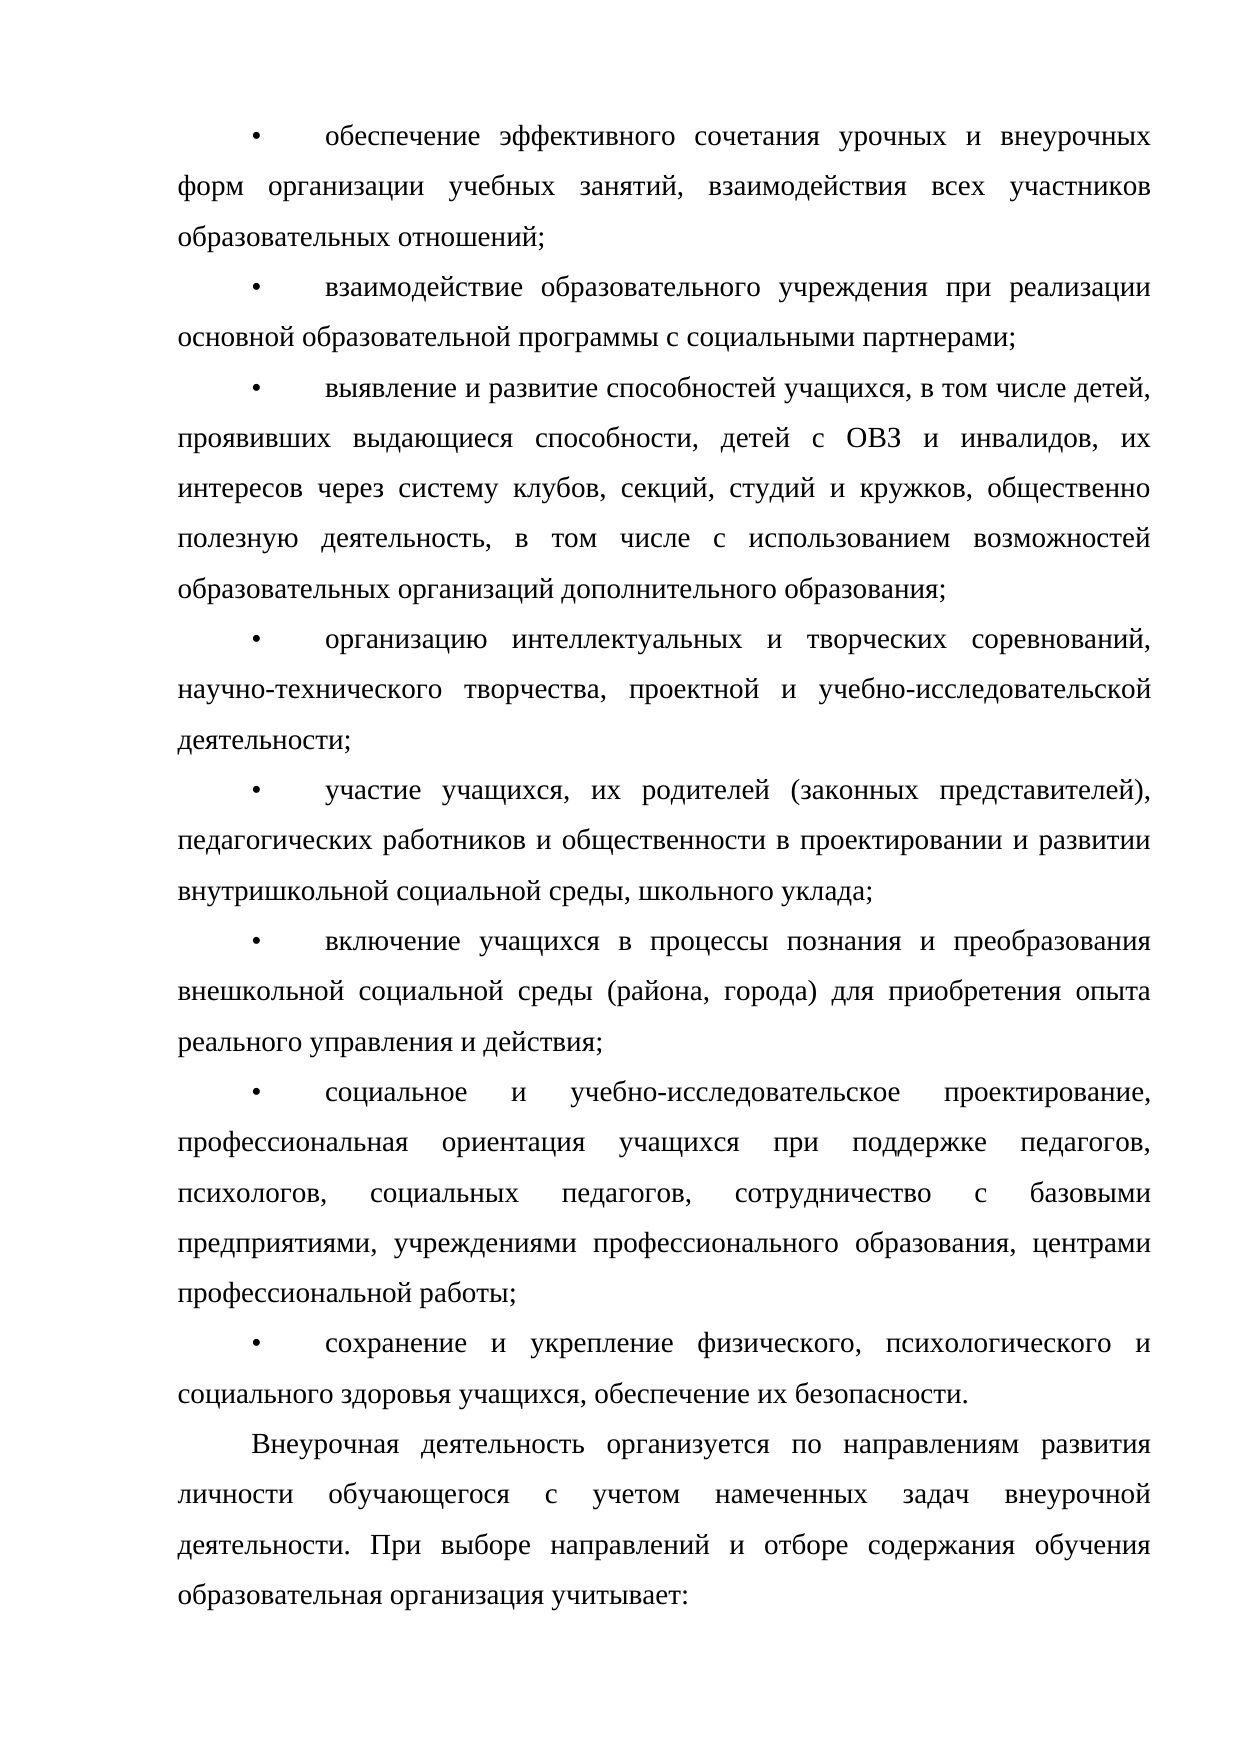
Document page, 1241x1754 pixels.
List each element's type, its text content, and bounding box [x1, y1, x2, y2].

text • обеспечение эффективного сочетания урочных и внеурочных форм организации учебных занятий, взаимодействия всех участников образовательных отношений; [177, 118, 1152, 252]
text • сохранение и укрепление физического, психологического и социального здоровья учащихся, обеспечение их безопасности. [177, 1326, 1152, 1409]
text • выявление и развитие способностей учащихся, в том числе детей, проявивших выдающиеся способности, детей с ОВЗ и инвалидов, их интересов через систему клубов, секций, студий и кружков, общественно полезную деятельность, в том числе с использованием возможностей образовательных организаций дополнительного образования; [177, 370, 1152, 604]
text Внеурочная деятельность организуется по направлениям развития личности обучающегося с учетом намеченных задач внеурочной деятельности. При выборе направлений и отборе содержания обучения образовательная организация учитывает: [177, 1426, 1152, 1611]
text • социальное и учебно-исследовательское проектирование, профессиональная ориентация учащихся при поддержке педагогов, психологов, социальных педагогов, сотрудничество с базовыми предприятиями, учреждениями профессионального образования, центрами профессиональной работы; [177, 1074, 1152, 1309]
text • включение учащихся в процессы познания и преобразования внешкольной социальной среды (района, города) для приобретения опыта реального управления и действия; [177, 923, 1152, 1057]
text • взаимодействие образовательного учреждения при реализации основной образовательной программы с социальными партнерами; [177, 269, 1152, 353]
text • организацию интеллектуальных и творческих соревнований, научно-технического творчества, проектной и учебно-исследовательской деятельности; [177, 621, 1152, 755]
text • участие учащихся, их родителей (законных представителей), педагогических работников и общественности в проектировании и развитии внутришкольной социальной среды, школьного уклада; [177, 772, 1152, 906]
